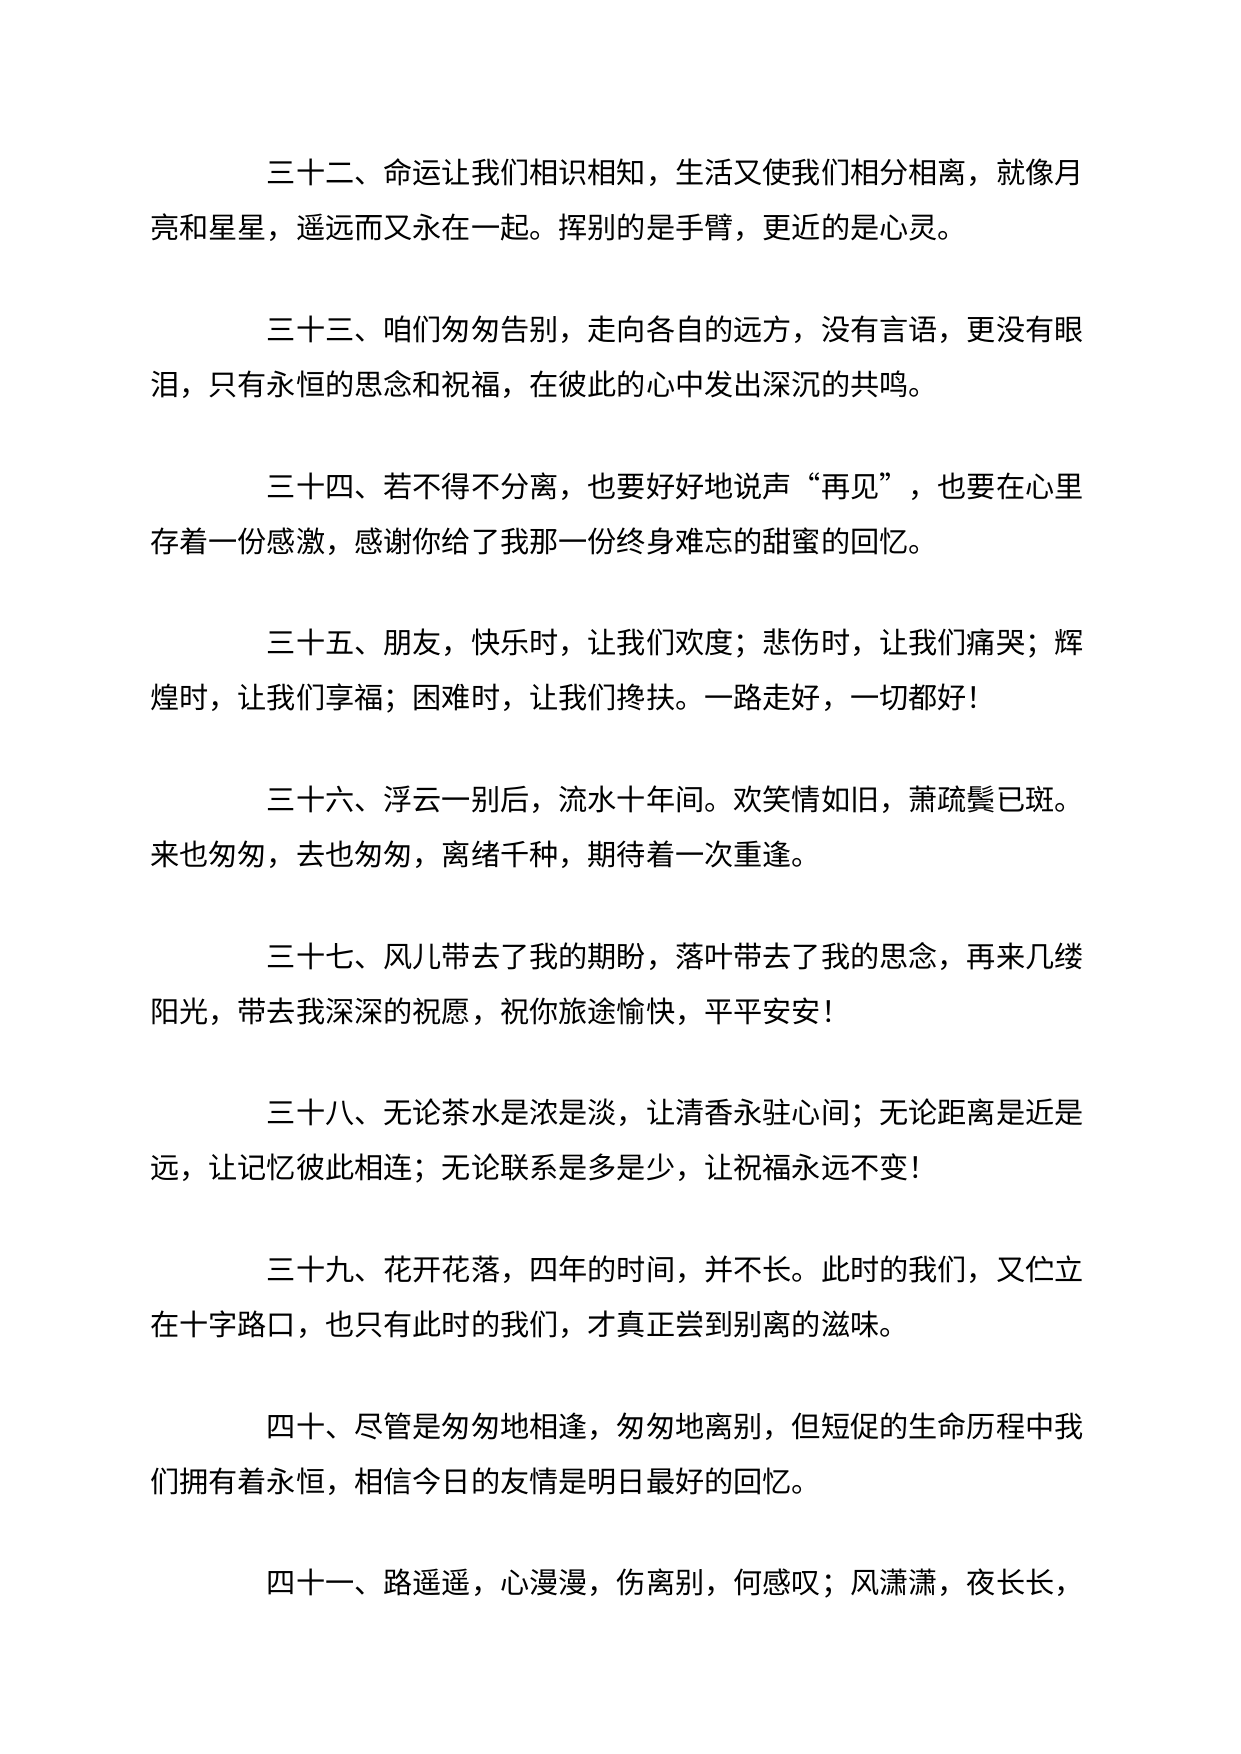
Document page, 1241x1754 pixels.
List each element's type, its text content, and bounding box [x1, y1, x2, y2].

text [150, 1560, 1090, 1602]
text 三十八、无论茶水是浓是淡，让清香永驻心间；无论距离是近是远，让记忆彼此相连；无论联系是多是少，让祝福永远不变！ [150, 1090, 1090, 1187]
text 三十四、若不得不分离，也要好好地说声“再见”，也要在心里存着一份感激，感谢你给了我那一份终身难忘的甜蜜的回忆。 [150, 463, 1090, 561]
text 三十九、花开花落，四年的时间，并不长。此时的我们，又伫立在十字路口，也只有此时的我们，才真正尝到别离的滋味。 [150, 1247, 1090, 1344]
text 三十七、风儿带去了我的期盼，落叶带去了我的思念，再来几缕阳光，带去我深深的祝愿，祝你旅途愉快，平平安安！ [150, 933, 1090, 1031]
text 三十六、浮云一别后，流水十年间。欢笑情如旧，萧疏鬓已斑。来也匆匆，去也匆匆，离绪千种，期待着一次重逢。 [150, 777, 1090, 874]
text 三十五、朋友，快乐时，让我们欢度；悲伤时，让我们痛哭；辉煌时，让我们享福；困难时，让我们搀扶。一路走好，一切都好！ [150, 620, 1090, 717]
text 三十三、咱们匆匆告别，走向各自的远方，没有言语，更没有眼泪，只有永恒的思念和祝福，在彼此的心中发出深沉的共鸣。 [150, 307, 1090, 404]
text 三十二、命运让我们相识相知，生活又使我们相分相离，就像月亮和星星，遥远而又永在一起。挥别的是手臂，更近的是心灵。 [150, 150, 1090, 247]
text 四十、尽管是匆匆地相逢，匆匆地离别，但短促的生命历程中我们拥有着永恒，相信今日的友情是明日最好的回忆。 [150, 1403, 1090, 1501]
